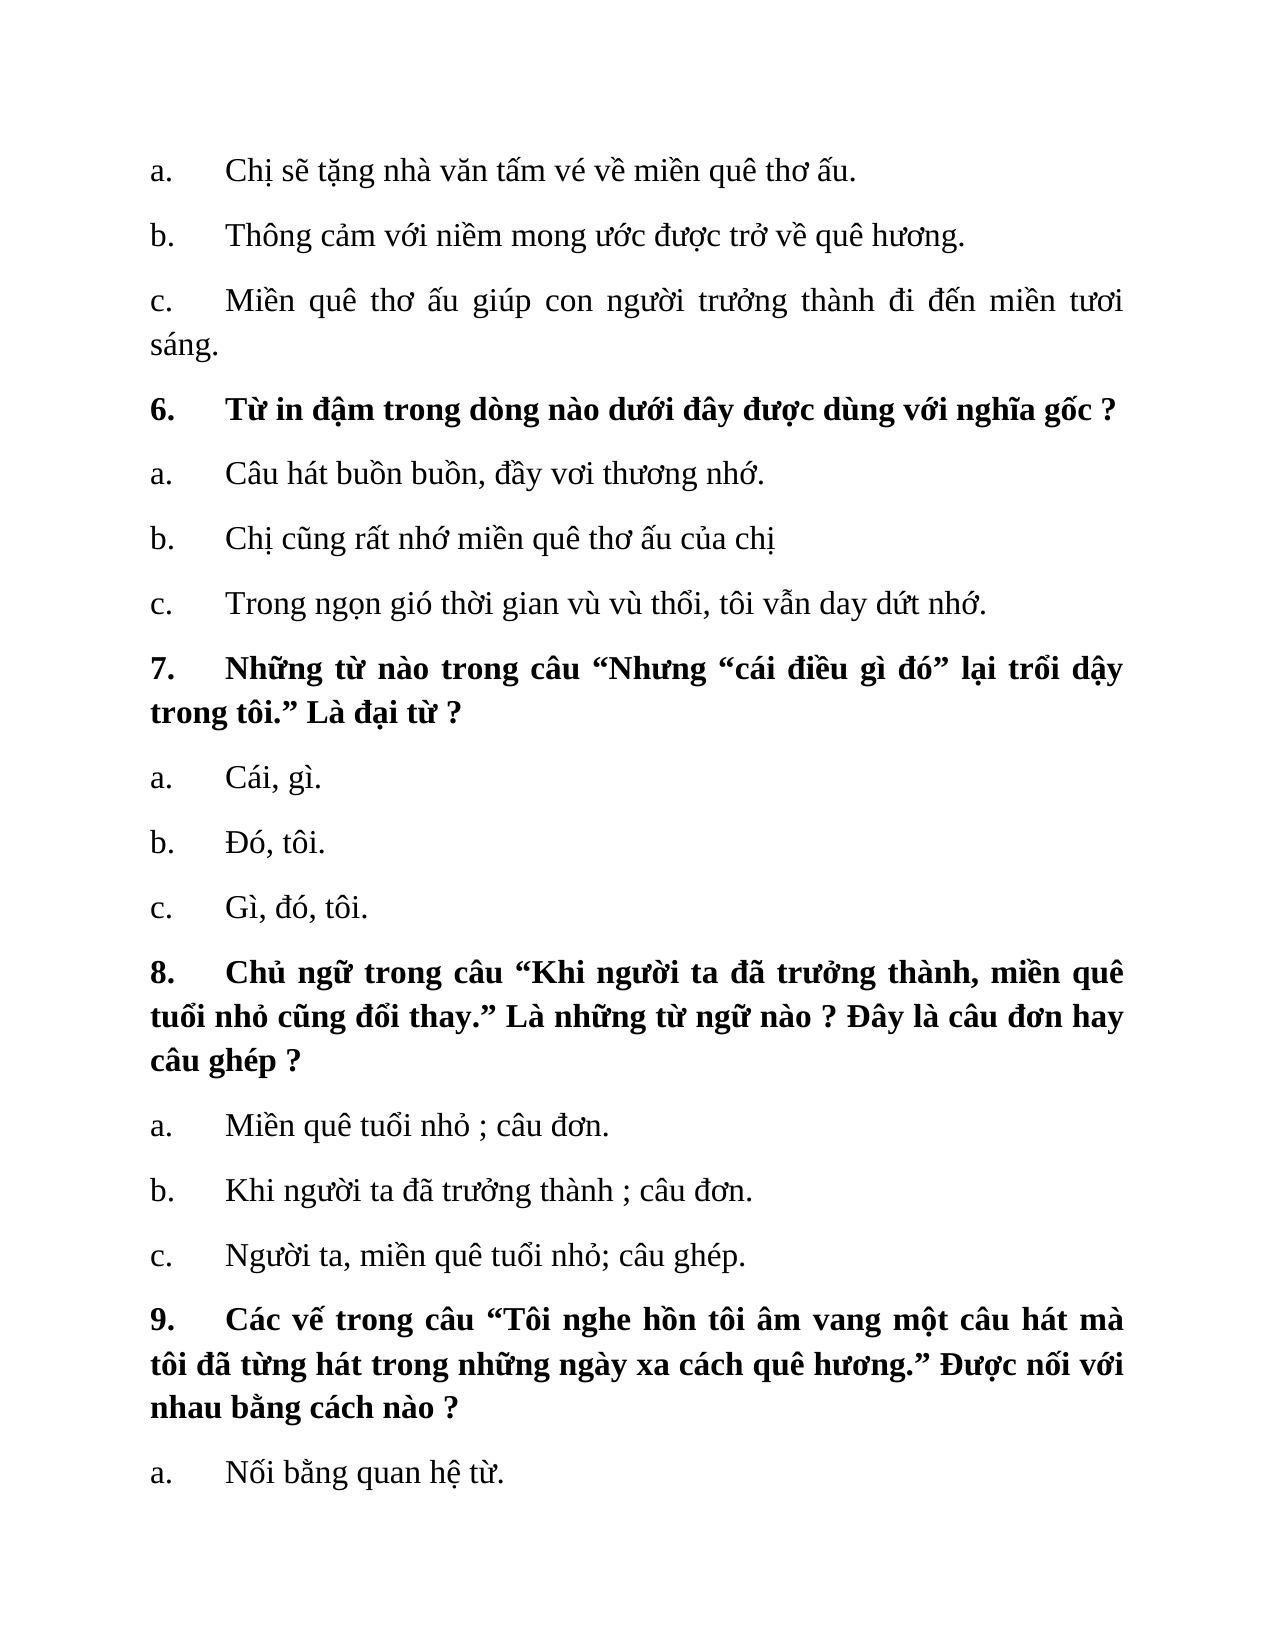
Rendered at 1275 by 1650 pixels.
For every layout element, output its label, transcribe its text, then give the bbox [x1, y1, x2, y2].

text c. Gì, đó, tôi. [150, 887, 1125, 925]
text b. Đó, tôi. [150, 822, 1125, 861]
text 7. Những từ nào trong câu “Nhưng “cái điều gì đó” lại trổi dậy trong tôi.” Là đại từ ? [150, 648, 1125, 731]
text a. Chị sẽ tặng nhà văn tấm vé về miền quê thơ ấu. [150, 150, 1125, 188]
text 8. Chủ ngữ trong câu “Khi người ta đã trưởng thành, miền quê tuổi nhỏ cũng đổi thay.” Là những từ ngữ nào ? Đây là câu đơn hay câu ghép ? [150, 952, 1125, 1078]
text b. Chị cũng rất nhớ miền quê thơ ấu của chị [150, 518, 1125, 557]
text c. Người ta, miền quê tuổi nhỏ; câu ghép. [150, 1235, 1125, 1273]
text b. Khi người ta đã trưởng thành ; câu đơn. [150, 1170, 1125, 1208]
text a. Cái, gì. [150, 757, 1125, 796]
text a. Câu hát buồn buồn, đầy vơi thương nhớ. [150, 454, 1125, 492]
text c. Trong ngọn gió thời gian vù vù thổi, tôi vẫn day dứt nhớ. [150, 583, 1125, 622]
text 9. Các vế trong câu “Tôi nghe hồn tôi âm vang một câu hát mà tôi đã từng hát trong những ngày xa cách quê hương.” Được nối với nhau bằng cách nào ? [150, 1300, 1125, 1426]
text 6. Từ in đậm trong dòng nào dưới đây được dùng với nghĩa gốc ? [150, 389, 1125, 427]
text c. Miền quê thơ ấu giúp con người trưởng thành đi đến miền tươi sáng. [150, 280, 1125, 362]
text a. Nối bằng quan hệ từ. [150, 1453, 1125, 1491]
text b. Thông cảm với niềm mong ước được trở về quê hương. [150, 215, 1125, 253]
text a. Miền quê tuổi nhỏ ; câu đơn. [150, 1105, 1125, 1143]
